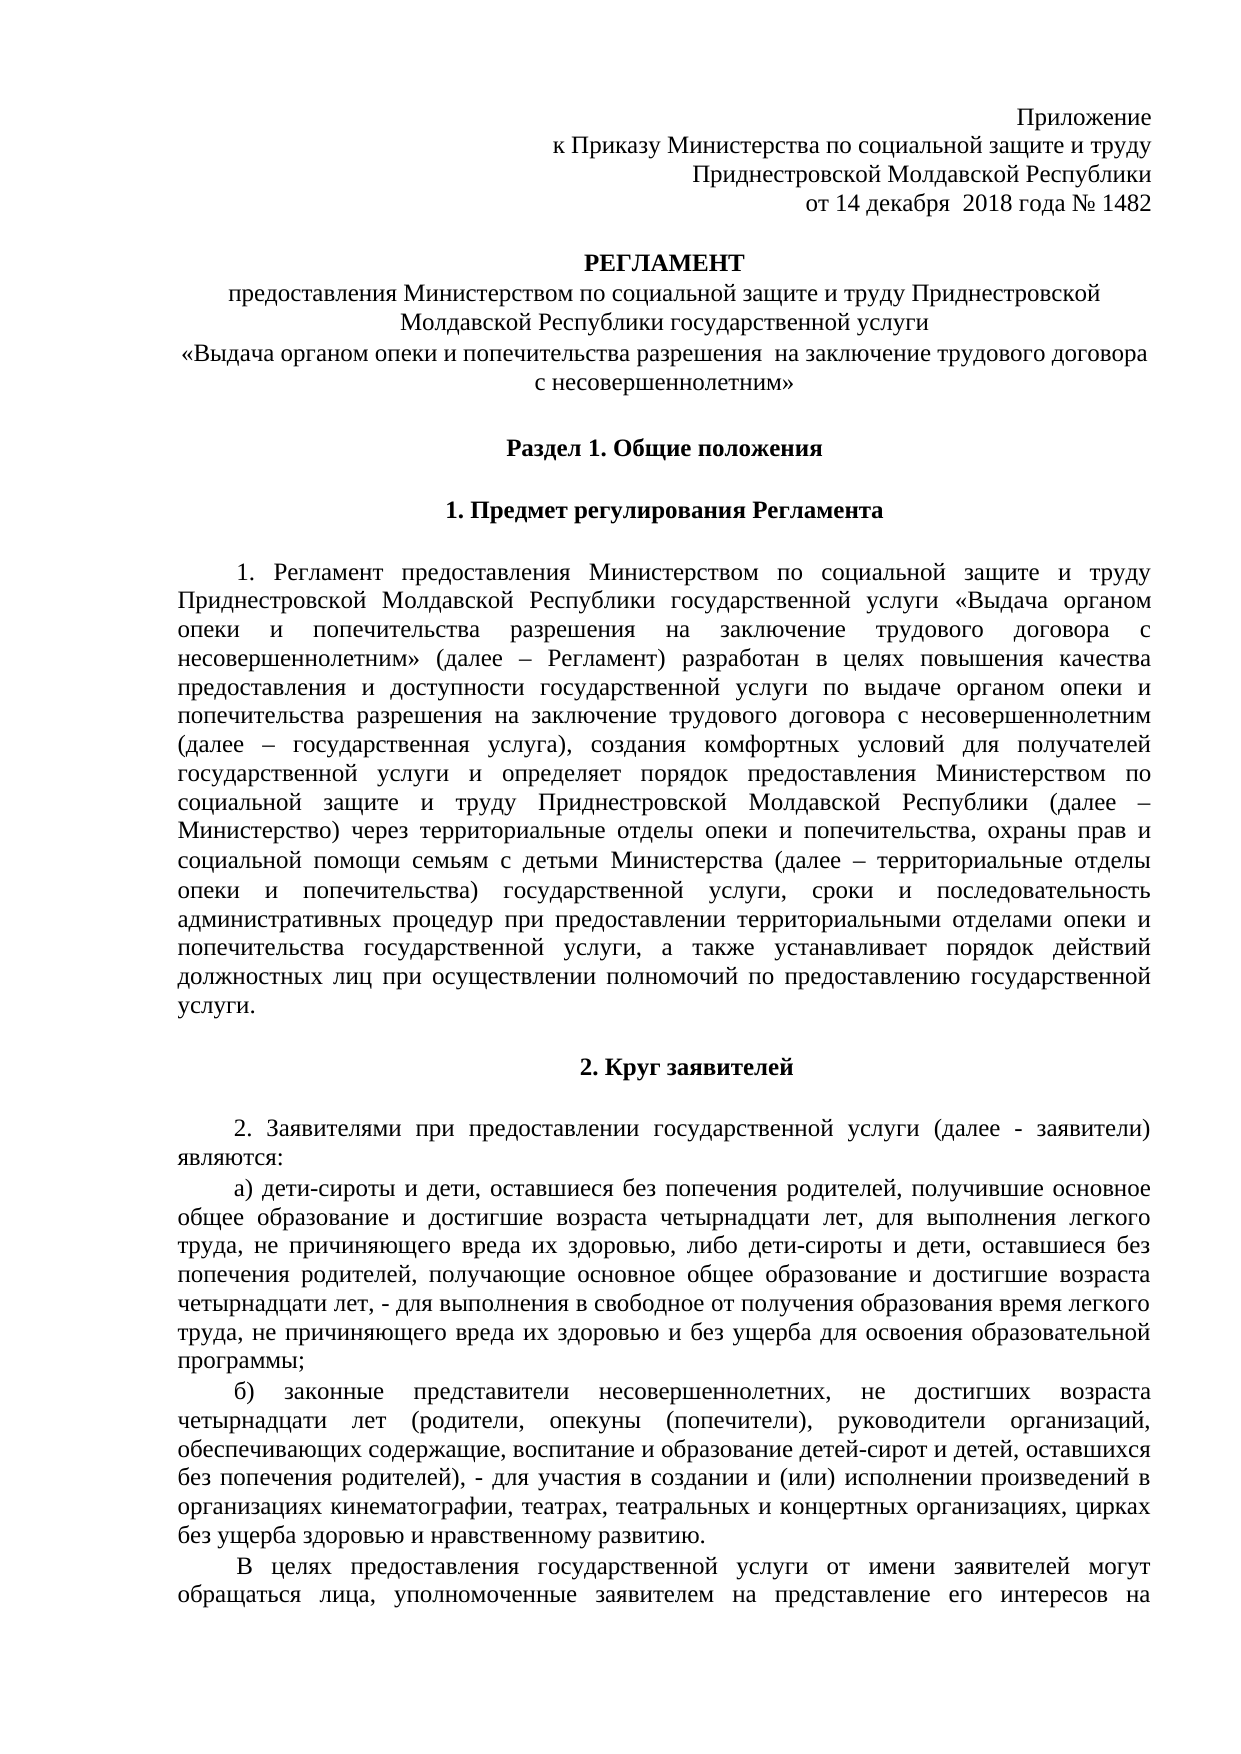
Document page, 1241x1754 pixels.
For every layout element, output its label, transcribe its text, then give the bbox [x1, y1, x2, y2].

text б) законные представители несовершеннолетних, не достигших возраста четырнадцати лет (родители, опекуны (попечители), руководители организаций, обеспечивающих содержащие, воспитание и образование детей-сирот и детей, оставшихся без попечения родителей), - для участия в создании и (или) исполнении произведений в организациях кинематографии, театрах, театральных и концертных организациях, цирках без ущерба здоровью и нравственному развитию. [177, 1376, 1152, 1549]
text Приложение [177, 102, 1152, 131]
text Приднестровской Молдавской Республики [177, 159, 1152, 188]
text от 14 декабря 2018 года № 1482 [177, 188, 1152, 217]
title РЕГЛАМЕНТ [177, 248, 1152, 276]
title 1. Предмет регулирования Регламента [177, 495, 1152, 524]
text к Приказу Министерства по социальной защите и труду [177, 131, 1152, 159]
text «Выдача органом опеки и попечительства разрешения на заключение трудового договора с несовершеннолетним» [177, 338, 1152, 396]
title 2. Круг заявителей [222, 1052, 1152, 1080]
text 1. Регламент предоставления Министерством по социальной защите и труду Приднестровской Молдавской Республики государственной услуги «Выдача органом опеки и попечительства разрешения на заключение трудового договора с несовершеннолетним» (далее – Регламент) разработан в целях повышения качества предоставления и доступности государственной услуги по выдаче органом опеки и попечительства разрешения на заключение трудового договора с несовершеннолетним (далее – государственная услуга), создания комфортных условий для получателей государственной услуги и определяет порядок предоставления Министерством по социальной защите и труду Приднестровской Молдавской Республики (далее – Министерство) через территориальные отделы опеки и попечительства, охраны прав и социальной помощи семьям с детьми Министерства (далее – территориальные отделы опеки и попечительства) государственной услуги, сроки и последовательность административных процедур при предоставлении территориальными отделами опеки и попечительства государственной услуги, а также устанавливает порядок действий должностных лиц при осуществлении полномочий по предоставлению государственной услуги. [177, 557, 1152, 1019]
title Раздел 1. Общие положения [177, 433, 1152, 462]
text предоставления Министерством по социальной защите и труду Приднестровской Молдавской Республики государственной услуги [177, 278, 1152, 336]
text а) дети-сироты и дети, оставшиеся без попечения родителей, получившие основное общее образование и достигшие возраста четырнадцати лет, для выполнения легкого труда, не причиняющего вреда их здоровью, либо дети-сироты и дети, оставшиеся без попечения родителей, получающие основное общее образование и достигшие возраста четырнадцати лет, - для выполнения в свободное от получения образования время легкого труда, не причиняющего вреда их здоровью и без ущерба для освоения образовательной программы; [177, 1173, 1152, 1374]
text 2. Заявителями при предоставлении государственной услуги (далее - заявители) являются: [177, 1113, 1152, 1171]
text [177, 1551, 1152, 1608]
